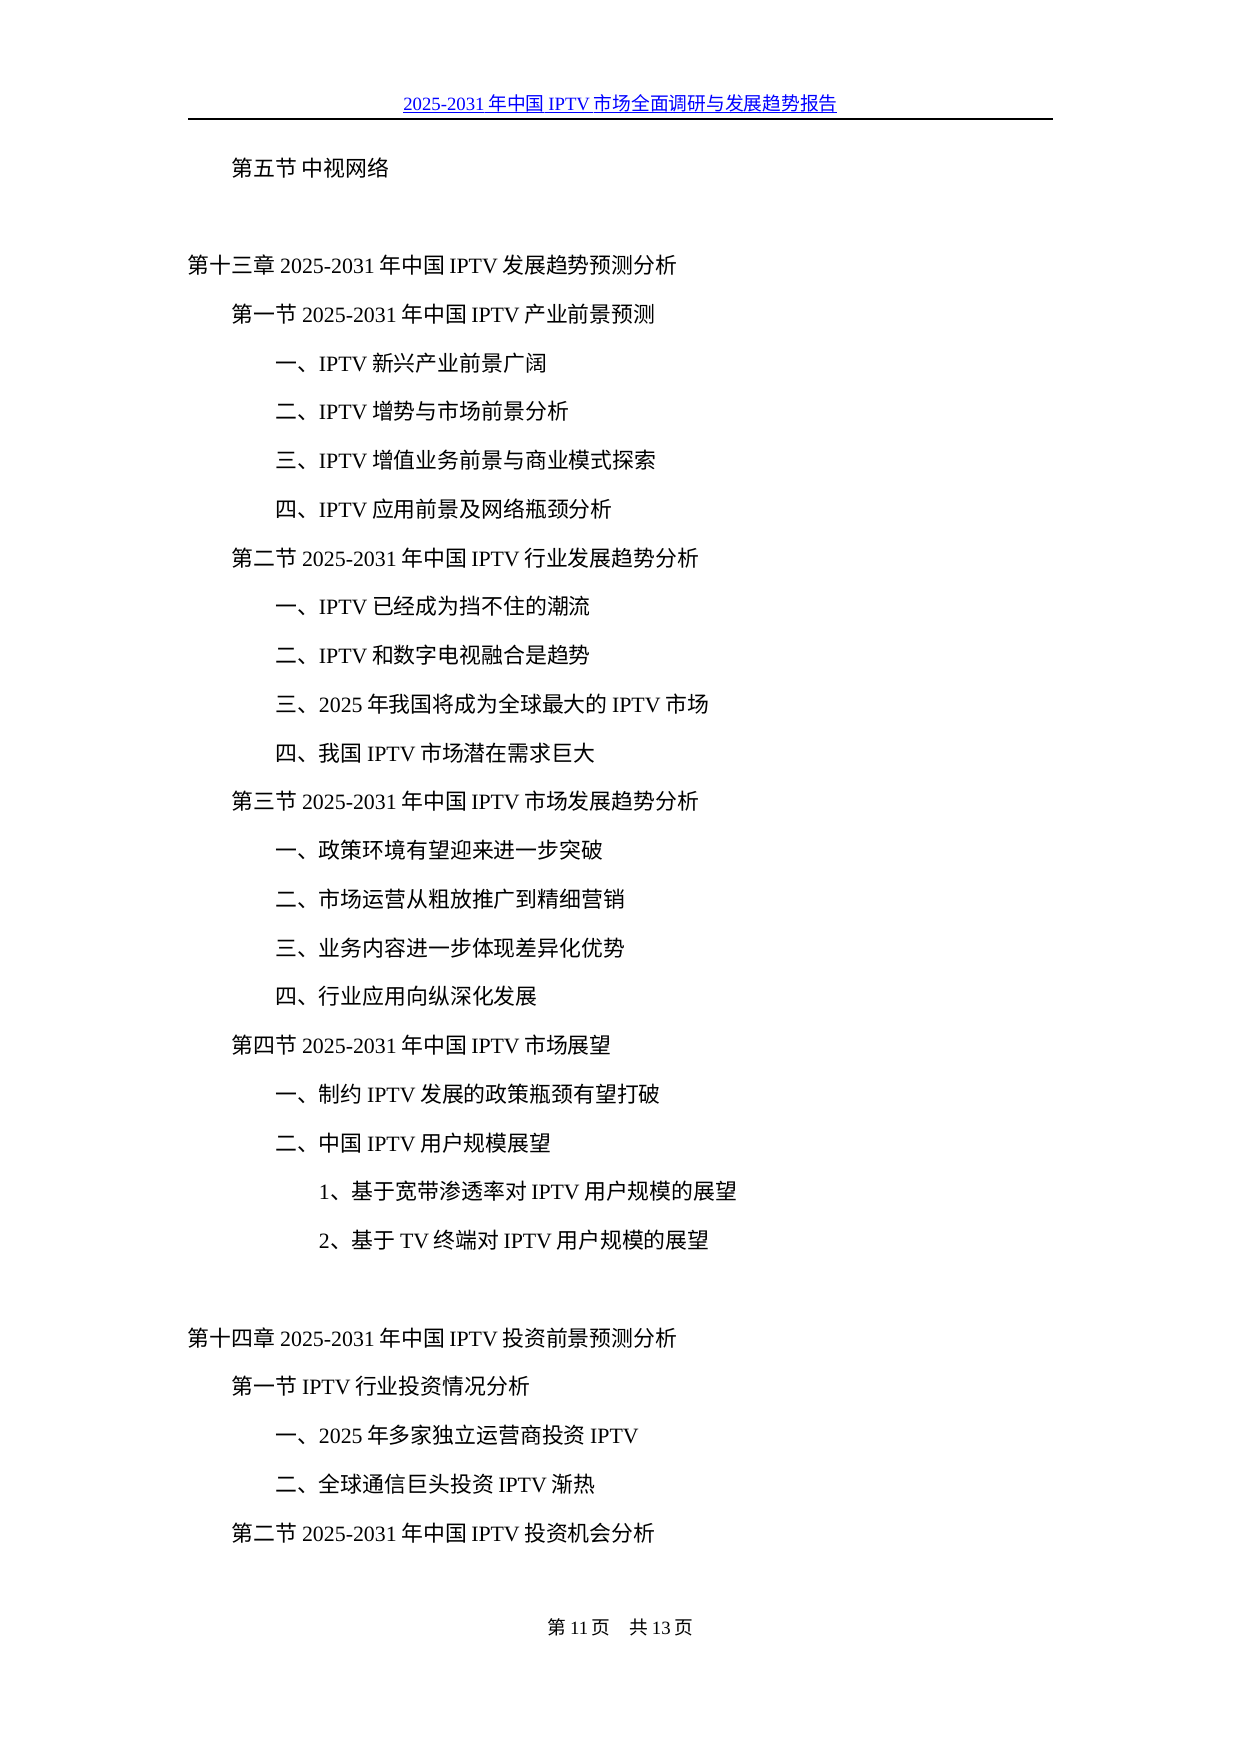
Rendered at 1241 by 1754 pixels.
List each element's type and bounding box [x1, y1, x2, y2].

text [187, 150, 1053, 1548]
